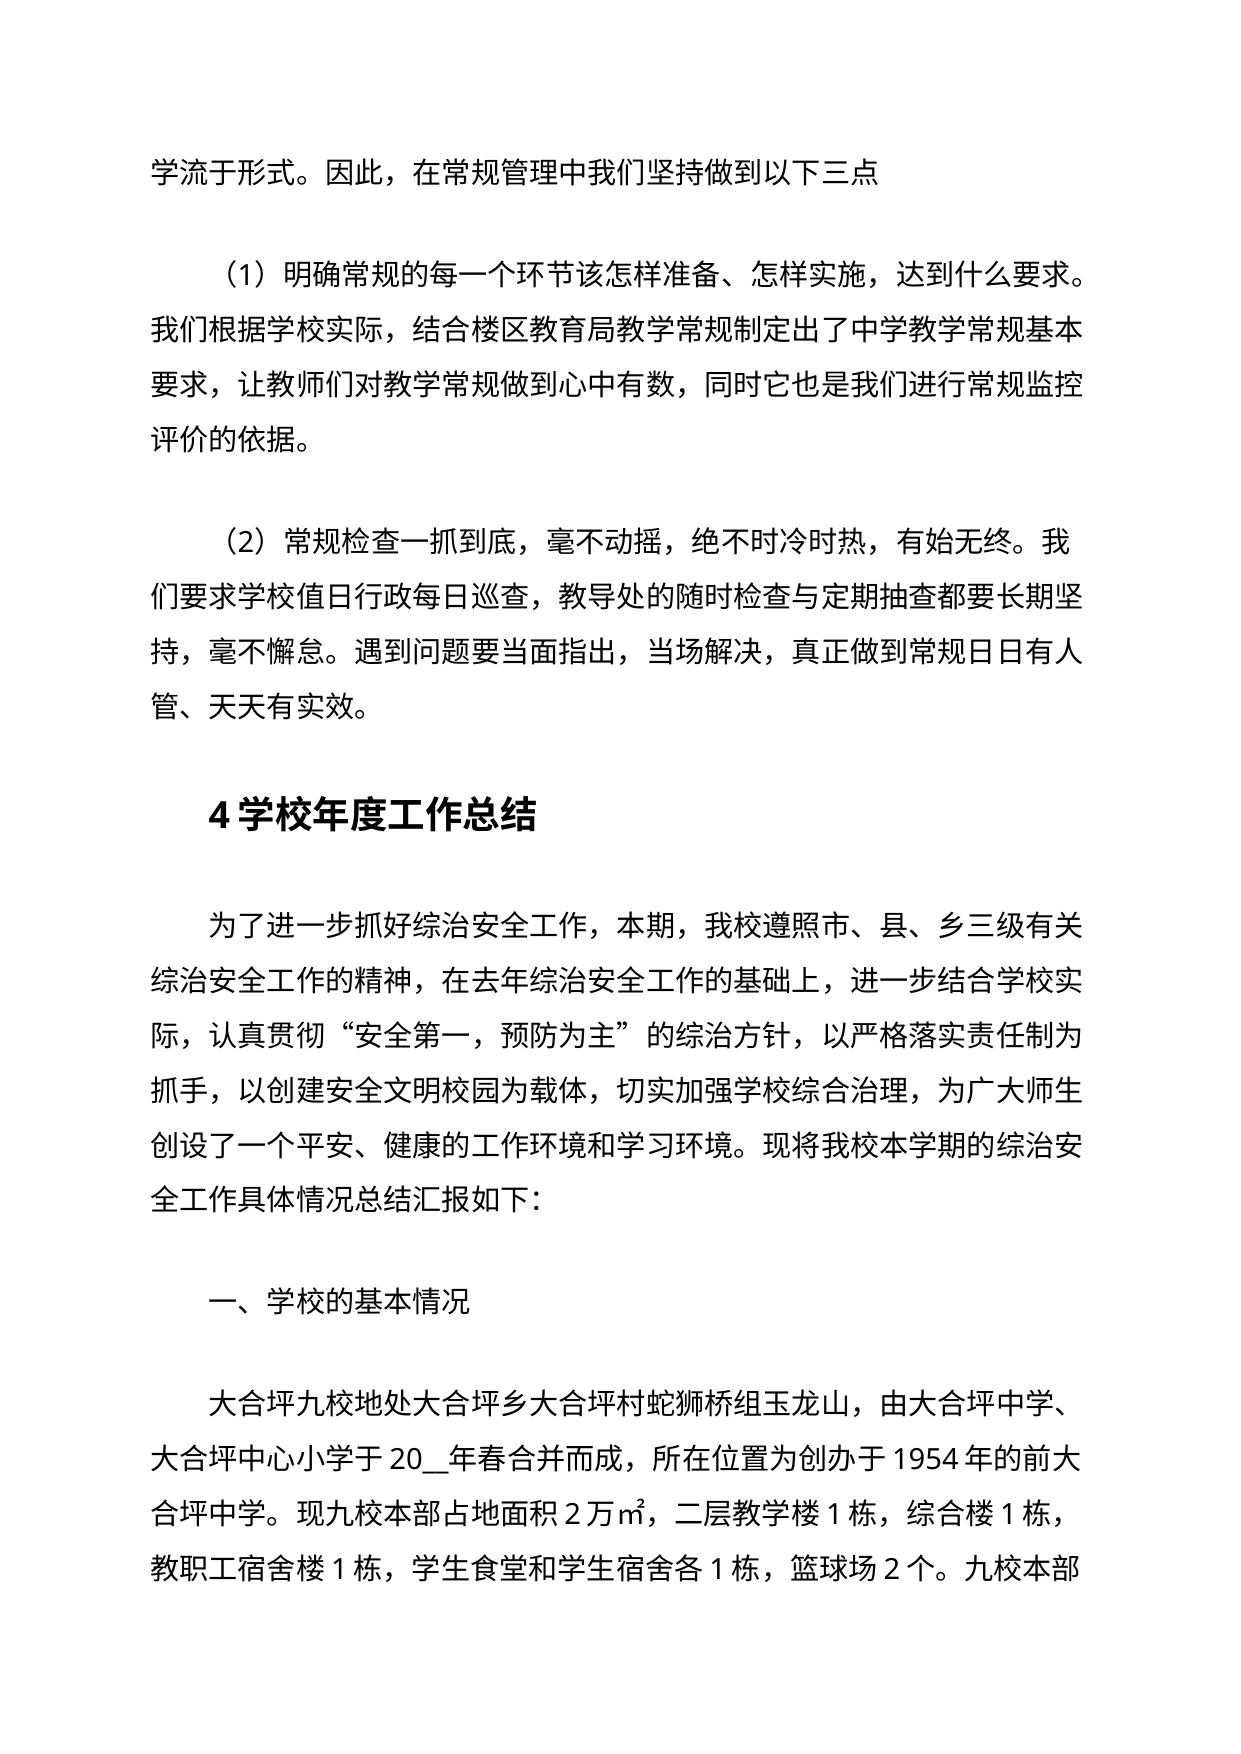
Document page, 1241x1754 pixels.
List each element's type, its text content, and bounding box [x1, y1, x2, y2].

text 4学校年度工作总结 [150, 785, 1090, 839]
text 一、学校的基本情况 [150, 1279, 1090, 1321]
text （1）明确常规的每一个环节该怎样准备、怎样实施，达到什么要求。我们根据学校实际，结合楼区教育局教学常规制定出了中学教学常规基本要求，让教师们对教学常规做到心中有数，同时它也是我们进行常规监控评价的依据。 [150, 252, 1090, 459]
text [150, 1381, 1090, 1588]
text 为了进一步抓好综治安全工作，本期，我校遵照市、县、乡三级有关综治安全工作的精神，在去年综治安全工作的基础上，进一步结合学校实际，认真贯彻“安全第一，预防为主”的综治方针，以严格落实责任制为抓手，以创建安全文明校园为载体，切实加强学校综合治理，为广大师生创设了一个平安、健康的工作环境和学习环境。现将我校本学期的综治安全工作具体情况总结汇报如下： [150, 902, 1090, 1219]
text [150, 150, 1090, 192]
text （2）常规检查一抓到底，毫不动摇，绝不时冷时热，有始无终。我们要求学校值日行政每日巡查，教导处的随时检查与定期抽查都要长期坚持，毫不懈怠。遇到问题要当面指出，当场解决，真正做到常规日日有人管、天天有实效。 [150, 518, 1090, 725]
